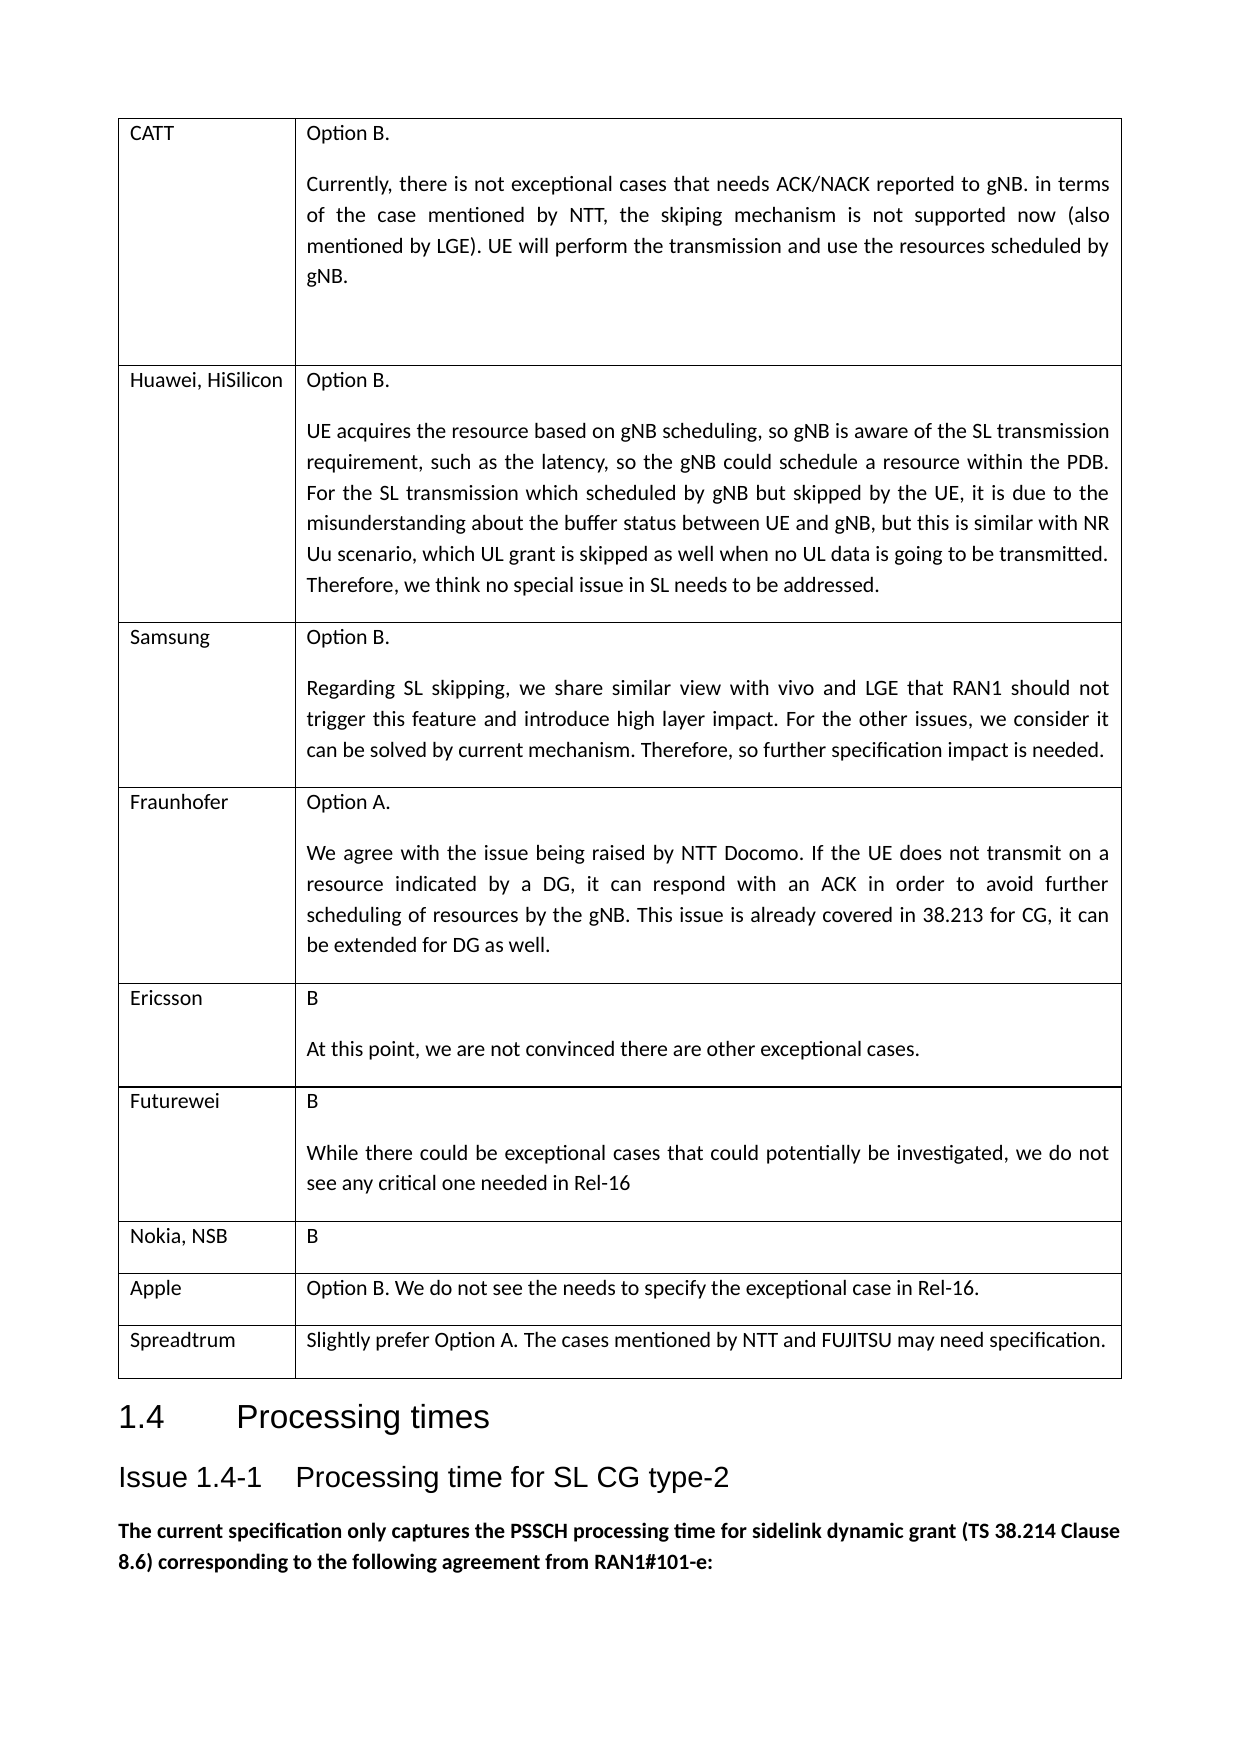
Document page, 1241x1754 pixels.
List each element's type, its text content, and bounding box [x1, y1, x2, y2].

table_cell Futurewei [119, 1088, 295, 1221]
table_cell B At this point, we are not convinced there are other exceptional cases. [296, 984, 1121, 1086]
table_cell Option B. We do not see the needs to specify the exceptional case in Rel-16. [296, 1274, 1121, 1325]
table_cell Samsung [119, 623, 295, 787]
table_cell Option B. Regarding SL skipping, we share similar view with vivo and LGE that RAN1 should not trigger this feature and introduce high layer impact. For the other issues, we consider it can be solved by current mechanism. Therefore, so further specification impact is needed. [296, 623, 1121, 787]
table_cell Nokia, NSB [119, 1222, 295, 1273]
subtitle Issue 1.4-1 Processing time for SL CG type-2 [118, 1460, 1122, 1494]
table_cell Fraunhofer [119, 788, 295, 983]
table_cell Option A. We agree with the issue being raised by NTT Docomo. If the UE does not transmit on a resource indicated by a DG, it can respond with an ACK in order to avoid further scheduling of resources by the gNB. This issue is already covered in 38.213 for CG, it can be extended for DG as well. [296, 788, 1121, 983]
table_cell B While there could be exceptional cases that could potentially be investigated, we do not see any critical one needed in Rel-16 [296, 1088, 1121, 1221]
table_cell Apple [119, 1274, 295, 1325]
table_cell Ericsson [119, 984, 295, 1086]
table_cell Option B. Currently, there is not exceptional cases that needs ACK/NACK reported to gNB. in terms of the case mentioned by NTT, the skiping mechanism is not supported now (also mentioned by LGE). UE will perform the transmission and use the resources scheduled by gNB. [296, 119, 1121, 365]
table_cell Option B. UE acquires the resource based on gNB scheduling, so gNB is aware of the SL transmission requirement, such as the latency, so the gNB could schedule a resource within the PDB. For the SL transmission which scheduled by gNB but skipped by the UE, it is due to the misunderstanding about the buffer status between UE and gNB, but this is similar with NR Uu scenario, which UL grant is skipped as well when no UL data is going to be transmitted. Therefore, we think no special issue in SL needs to be addressed. [296, 366, 1121, 622]
table_cell B [296, 1222, 1121, 1273]
table_cell Huawei, HiSilicon [119, 366, 295, 622]
table_cell CATT [119, 119, 295, 365]
text The current specification only captures the PSSCH processing time for sidelink dynamic grant (TS 38.214 Clause 8.6) corresponding to the following agreement from RAN1#101-e: [118, 1518, 1122, 1575]
table_cell Spreadtrum [119, 1326, 295, 1378]
subtitle 1.4 Processing times [118, 1397, 1122, 1436]
table_cell Slightly prefer Option A. The cases mentioned by NTT and FUJITSU may need specification. [296, 1326, 1121, 1378]
